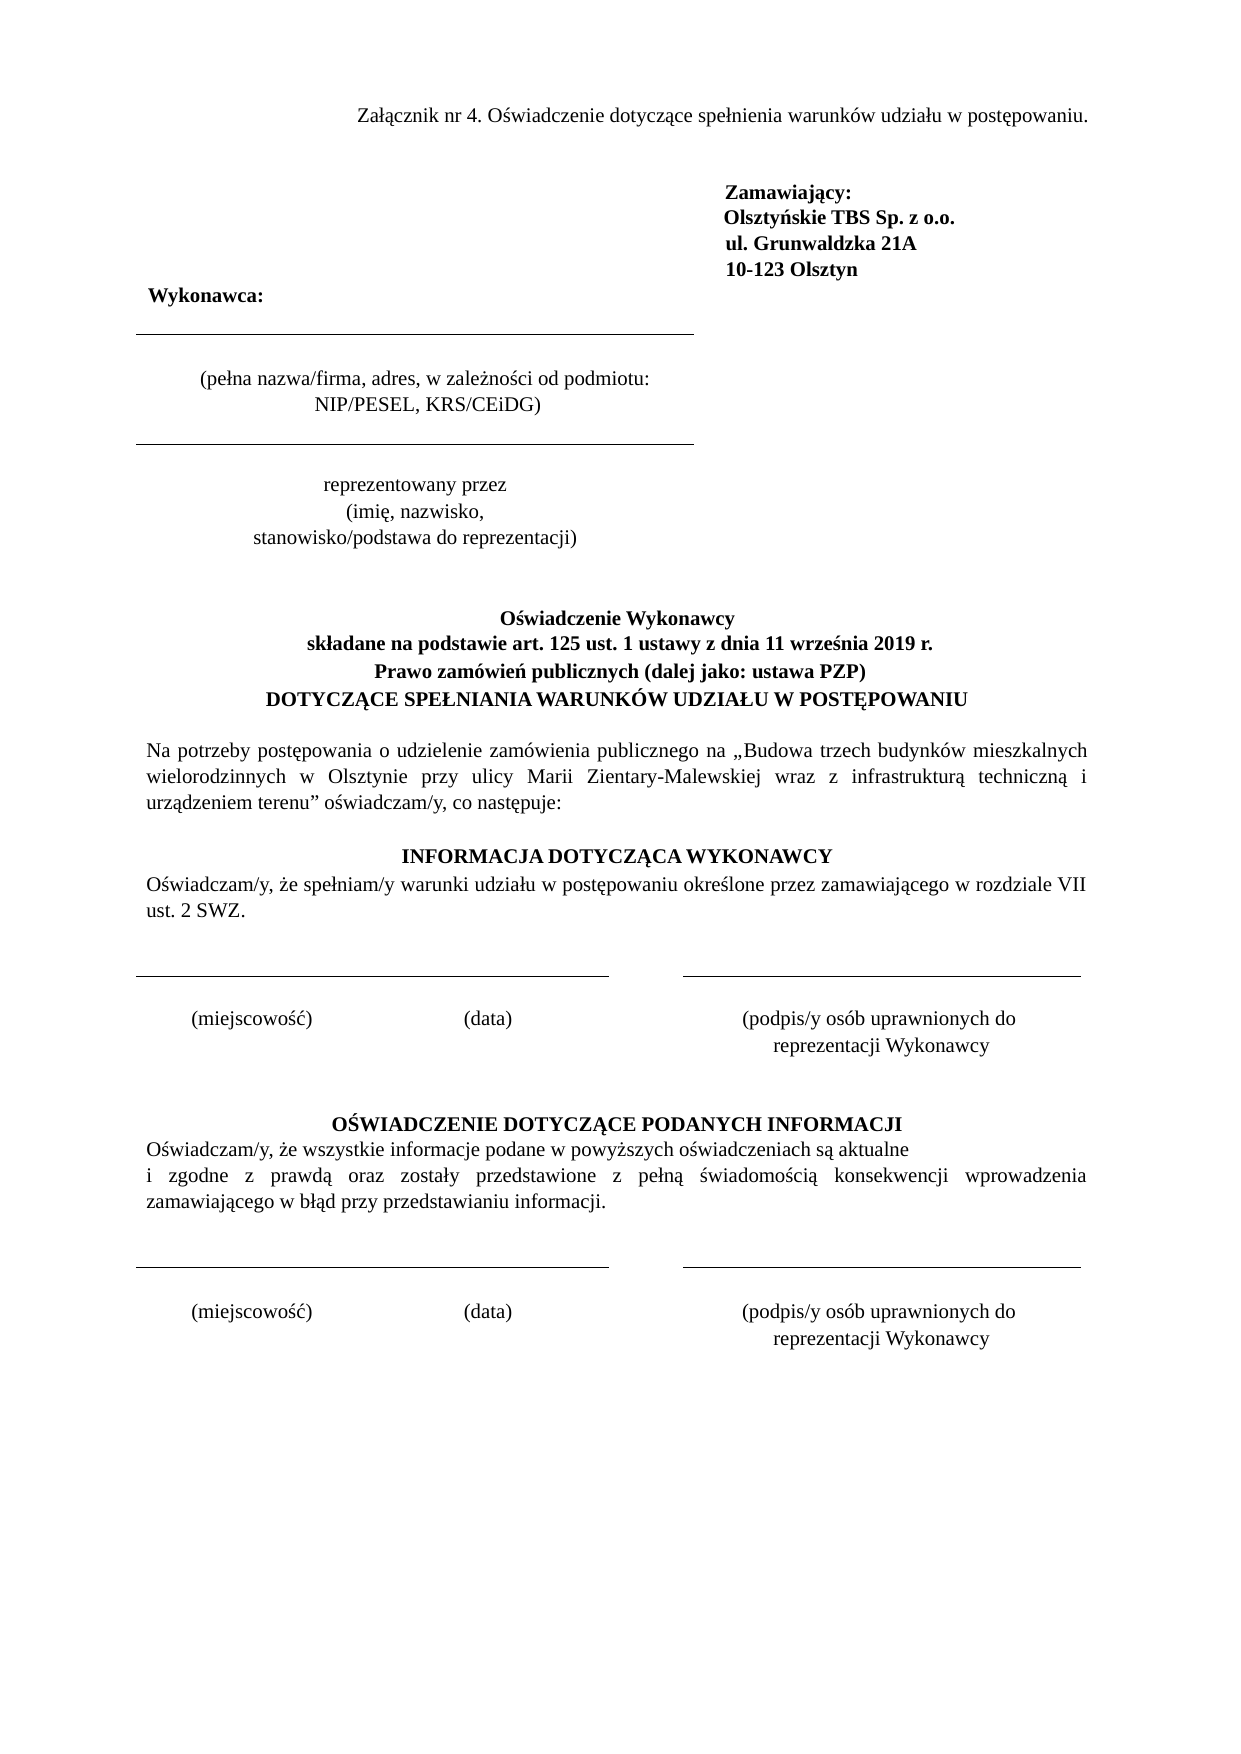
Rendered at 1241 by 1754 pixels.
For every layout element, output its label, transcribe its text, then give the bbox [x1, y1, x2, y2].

text Załącznik nr 4. Oświadczenie dotyczące spełnienia warunków udziału w postępowaniu. [148, 103, 1089, 127]
text (pełna nazwa/firma, adres, w zależności od podmiotu: [148, 366, 750, 390]
text stanowisko/podstawa do reprezentacji) [253, 525, 1088, 549]
text Oświadczam/y, że spełniam/y warunki udziału w postępowaniu określone przez zamawiającego w rozdziale VII ust. 2 SWZ. [146, 872, 1088, 922]
text reprezentacji Wykonawcy [148, 1032, 989, 1057]
text Zamawiający: [678, 180, 1093, 204]
text (miejscowość) (data) (podpis/y osób uprawnionych do [148, 1299, 1093, 1323]
text reprezentacji Wykonawcy [148, 1325, 989, 1349]
text Na potrzeby postępowania o udzielenie zamówienia publicznego na „Budowa trzech budynków mieszkalnych wielorodzinnych w Olsztynie przy ulicy Marii Zientary-Malewskiej wraz z infrastrukturą techniczną i urządzeniem terenu” oświadczam/y, co następuje: [146, 738, 1088, 814]
text (miejscowość) (data) (podpis/y osób uprawnionych do [148, 1006, 1093, 1030]
text Olsztyńskie TBS Sp. z o.o. [148, 205, 1093, 229]
text Prawo zamówień publicznych (dalej jako: ustawa PZP) [274, 659, 966, 683]
text reprezentowany przez [323, 472, 1088, 496]
text 10-123 Olsztyn [148, 257, 1093, 281]
text INFORMACJA DOTYCZĄCA WYKONAWCY [151, 844, 1083, 868]
text ul. Grunwaldzka 21A [148, 231, 1093, 255]
text Oświadczenie Wykonawcy [151, 606, 1083, 630]
text NIP/PESEL, KRS/CEiDG) [148, 392, 750, 416]
text (imię, nazwisko, [346, 499, 1088, 523]
text OŚWIADCZENIE DOTYCZĄCE PODANYCH INFORMACJI [151, 1112, 1083, 1136]
text DOTYCZĄCE SPEŁNIANIA WARUNKÓW UDZIAŁU W POSTĘPOWANIU [151, 687, 1083, 711]
text i zgodne z prawdą oraz zostały przedstawione z pełną świadomością konsekwencji wprowadzenia zamawiającego w błąd przy przedstawianiu informacji. [146, 1163, 1088, 1213]
text Wykonawca: [148, 283, 1093, 307]
text Oświadczam/y, że wszystkie informacje podane w powyższych oświadczeniach są aktualne [146, 1137, 1088, 1161]
text składane na podstawie art. 125 ust. 1 ustawy z dnia 11 września 2019 r. [274, 631, 966, 655]
